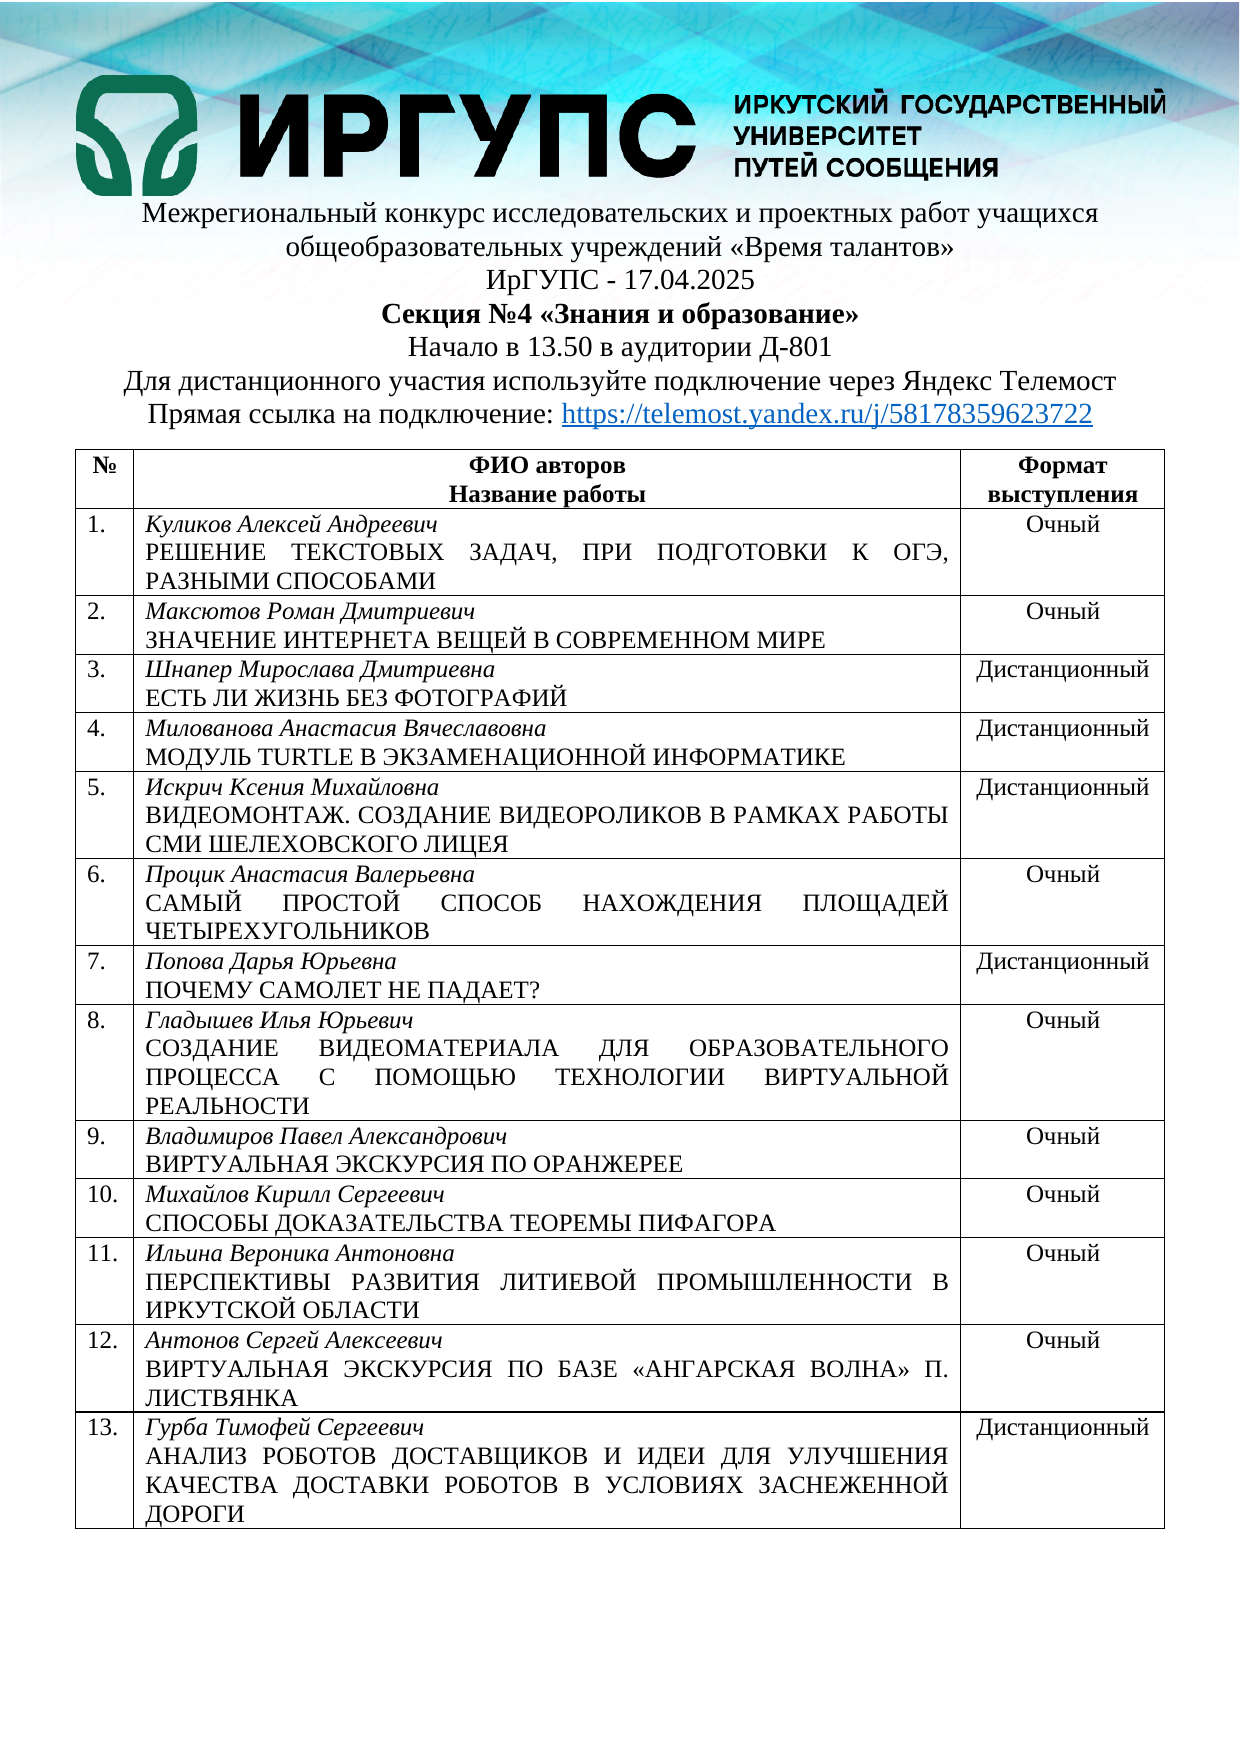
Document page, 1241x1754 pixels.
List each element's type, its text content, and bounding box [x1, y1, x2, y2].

text ИрГУПС - 17.04.2025 [75, 262, 1165, 296]
table_cell [76, 713, 133, 771]
table_cell Дистанционный [961, 1413, 1164, 1527]
text Для дистанционного участия используйте подключение через Яндекс Телемост [75, 363, 1165, 396]
table_cell [76, 1238, 133, 1324]
table_cell [76, 1179, 133, 1237]
table_cell Попова Дарья Юрьевна ПОЧЕМУ САМОЛЕТ НЕ ПАДАЕТ? [134, 946, 960, 1004]
text Межрегиональный конкурс исследовательских и проектных работ учащихся общеобразовательных учреждений «Время талантов» [75, 196, 1165, 262]
text Начало в 13.50 в аудитории Д-801 [75, 329, 1165, 363]
text Прямая ссылка на подключение: https://telemost.yandex.ru/j/58178359623722 [75, 396, 1165, 430]
table_cell Очный [961, 859, 1164, 945]
table_cell Очный [961, 509, 1164, 595]
table_cell [76, 772, 133, 858]
table_header Формат выступления [961, 450, 1164, 508]
table_cell Владимиров Павел Александрович ВИРТУАЛЬНАЯ ЭКСКУРСИЯ ПО ОРАНЖЕРЕЕ [134, 1121, 960, 1178]
table_cell [76, 1413, 133, 1527]
table_cell Гурба Тимофей Сергеевич АНАЛИЗ РОБОТОВ ДОСТАВЩИКОВ И ИДЕИ ДЛЯ УЛУЧШЕНИЯ КАЧЕСТВА ДОСТАВКИ РОБОТОВ В УСЛОВИЯХ ЗАСНЕЖЕННОЙ ДОРОГИ [134, 1413, 960, 1527]
table_cell Дистанционный [961, 772, 1164, 858]
table_cell [76, 655, 133, 712]
table_cell Очный [961, 1121, 1164, 1178]
table_cell Максютов Роман Дмитриевич ЗНАЧЕНИЕ ИНТЕРНЕТА ВЕЩЕЙ В СОВРЕМЕННОМ МИРЕ [134, 596, 960, 653]
picture [0, 2, 1240, 304]
table_cell [76, 1005, 133, 1120]
table_cell Шнапер Мирослава Дмитриевна ЕСТЬ ЛИ ЖИЗНЬ БЕЗ ФОТОГРАФИЙ [134, 655, 960, 712]
table_cell Дистанционный [961, 946, 1164, 1004]
table_cell Куликов Алексей Андреевич РЕШЕНИЕ ТЕКСТОВЫХ ЗАДАЧ, ПРИ ПОДГОТОВКИ К ОГЭ, РАЗНЫМИ СПОСОБАМИ [134, 509, 960, 595]
table_cell Искрич Ксения Михайловна ВИДЕОМОНТАЖ. СОЗДАНИЕ ВИДЕОРОЛИКОВ В РАМКАХ РАБОТЫ СМИ ШЕЛЕХОВСКОГО ЛИЦЕЯ [134, 772, 960, 858]
table_header ФИО авторов Название работы [134, 450, 960, 508]
table_cell Дистанционный [961, 655, 1164, 712]
table_cell Гладышев Илья Юрьевич СОЗДАНИЕ ВИДЕОМАТЕРИАЛА ДЛЯ ОБРАЗОВАТЕЛЬНОГО ПРОЦЕССА С ПОМОЩЬЮ ТЕХНОЛОГИИ ВИРТУАЛЬНОЙ РЕАЛЬНОСТИ [134, 1005, 960, 1120]
table_cell Ильина Вероника Антоновна ПЕРСПЕКТИВЫ РАЗВИТИЯ ЛИТИЕВОЙ ПРОМЫШЛЕННОСТИ В ИРКУТСКОЙ ОБЛАСТИ [134, 1238, 960, 1324]
text Секция №4 «Знания и образование» [75, 296, 1165, 329]
table_cell Процик Анастасия Валерьевна САМЫЙ ПРОСТОЙ СПОСОБ НАХОЖДЕНИЯ ПЛОЩАДЕЙ ЧЕТЫРЕХУГОЛЬНИКОВ [134, 859, 960, 945]
table_cell Очный [961, 1238, 1164, 1324]
table_cell [76, 596, 133, 653]
table_cell [76, 859, 133, 945]
table_cell Очный [961, 1325, 1164, 1411]
table_cell Очный [961, 596, 1164, 653]
table_cell [76, 1121, 133, 1178]
table_cell Антонов Сергей Алексеевич ВИРТУАЛЬНАЯ ЭКСКУРСИЯ ПО БАЗЕ «АНГАРСКАЯ ВОЛНА» П. ЛИСТВЯНКА [134, 1325, 960, 1411]
table_cell Очный [961, 1179, 1164, 1237]
table_header № [76, 450, 133, 508]
table_cell [76, 1325, 133, 1411]
table_cell Михайлов Кирилл Сергеевич СПОСОБЫ ДОКАЗАТЕЛЬСТВА ТЕОРЕМЫ ПИФАГОРА [134, 1179, 960, 1237]
table_cell Милованова Анастасия Вячеславовна МОДУЛЬ TURTLE В ЭКЗАМЕНАЦИОННОЙ ИНФОРМАТИКЕ [134, 713, 960, 771]
table_cell Дистанционный [961, 713, 1164, 771]
table_cell [76, 509, 133, 595]
table_cell [76, 946, 133, 1004]
table_cell Очный [961, 1005, 1164, 1120]
